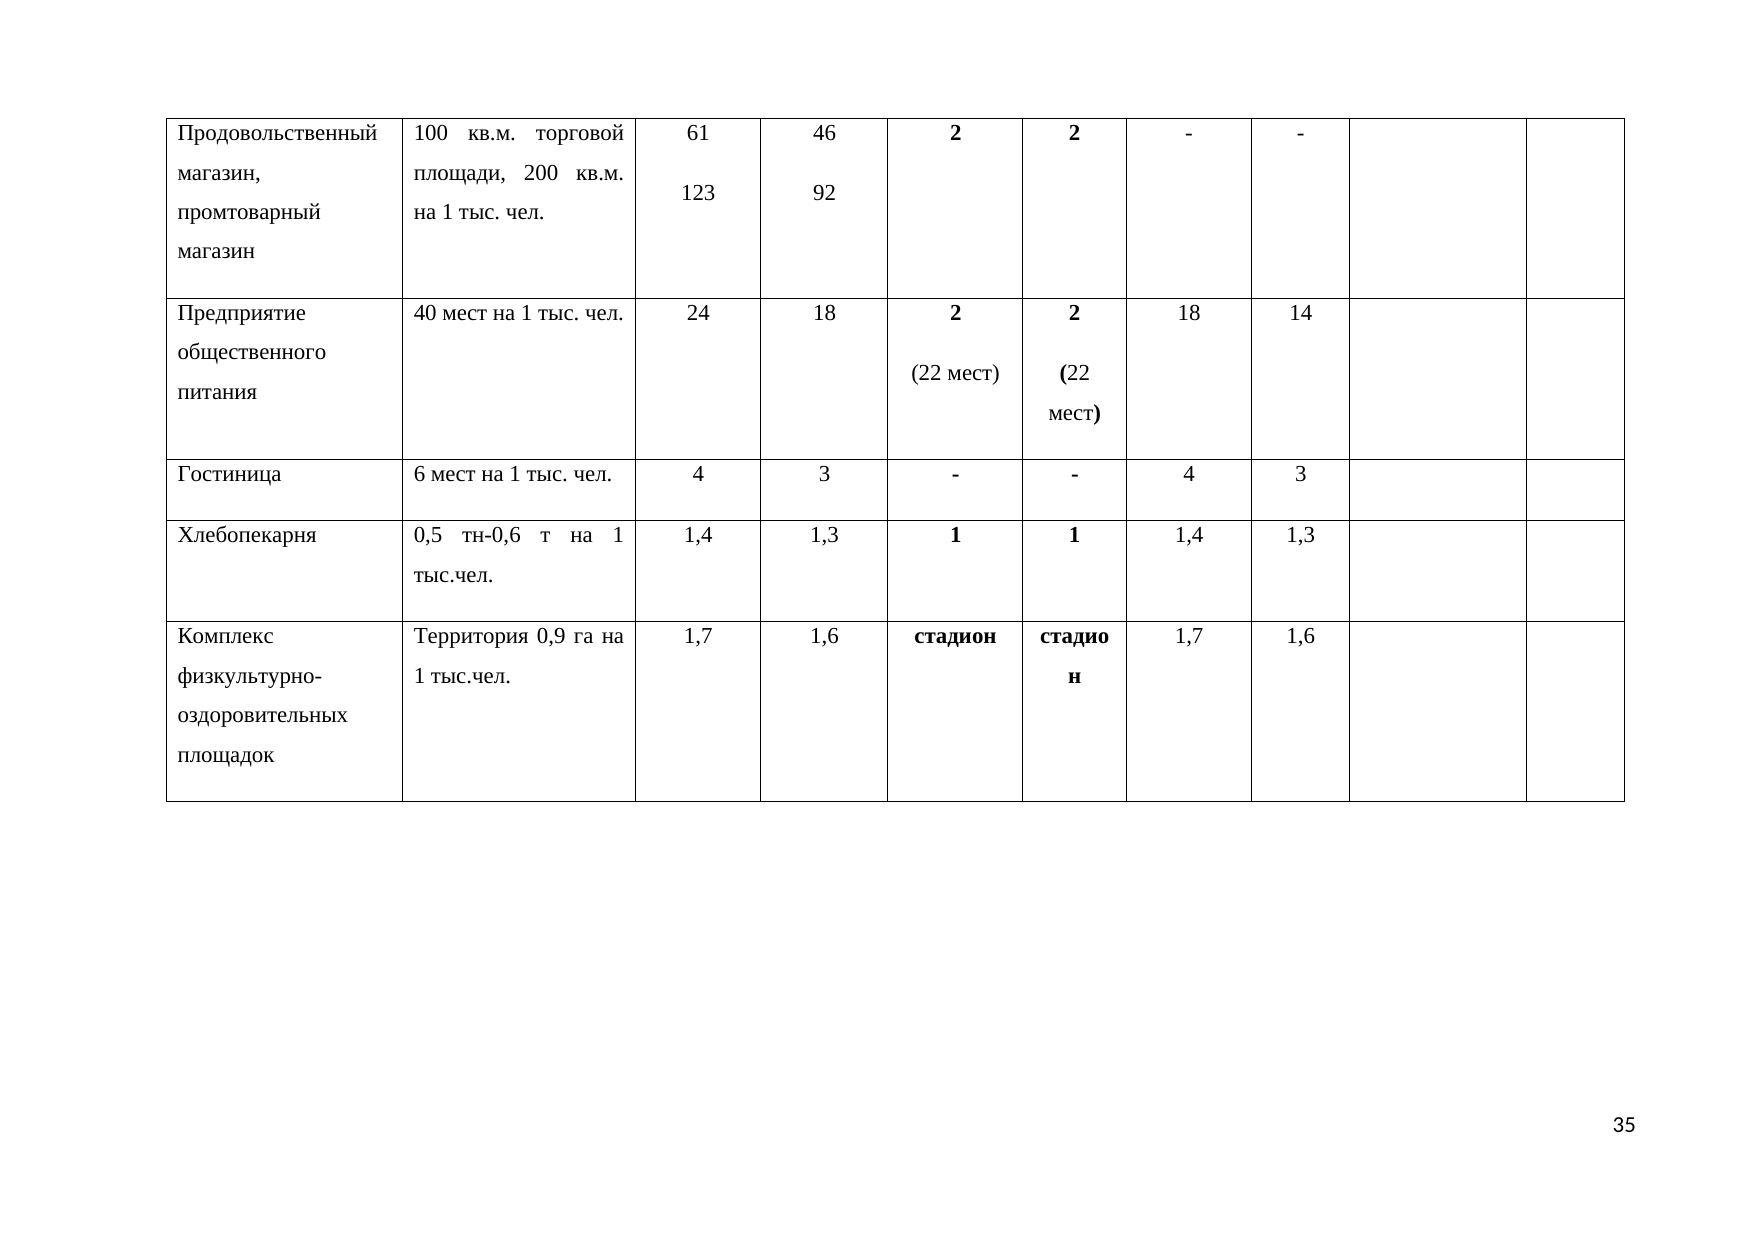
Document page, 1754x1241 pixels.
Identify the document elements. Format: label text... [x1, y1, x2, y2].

table_cell Продовольственный магазин, промтоварный магазин [167, 119, 402, 298]
table_cell 0,5 тн-0,6 т на 1 тыс.чел. [403, 521, 635, 621]
table_cell 1,4 [1127, 521, 1251, 621]
table_cell 1,4 [636, 521, 760, 621]
table_cell [1527, 299, 1624, 459]
table_cell стадион [1023, 622, 1126, 801]
table_cell [1350, 622, 1526, 801]
table_cell 18 [761, 299, 887, 459]
table_cell 1,7 [636, 622, 760, 801]
table_cell 40 мест на 1 тыс. чел. [403, 299, 635, 459]
table_cell 24 [636, 299, 760, 459]
table_cell 2 [888, 119, 1022, 298]
table_cell 6 мест на 1 тыс. чел. [403, 460, 635, 520]
table_cell Комплекс физкультурно-оздоровительных площадок [167, 622, 402, 801]
table_cell [1527, 460, 1624, 520]
table_cell - [888, 460, 1022, 520]
table_cell 18 [1127, 299, 1251, 459]
table_cell - [1252, 119, 1349, 298]
table_cell [1527, 622, 1624, 801]
table_cell [1350, 460, 1526, 520]
table_cell 2 (22 мест) [1023, 299, 1126, 459]
table_cell 46 92 [761, 119, 887, 298]
table_cell 61 123 [636, 119, 760, 298]
table_cell Хлебопекарня [167, 521, 402, 621]
table_cell 1 [888, 521, 1022, 621]
table_cell 2 [1023, 119, 1126, 298]
table_cell 1,7 [1127, 622, 1251, 801]
table_cell 1 [1023, 521, 1126, 621]
table_cell [1350, 299, 1526, 459]
table_cell Гостиница [167, 460, 402, 520]
table_cell стадион [888, 622, 1022, 801]
table_cell 1,3 [1252, 521, 1349, 621]
table_cell 1,6 [1252, 622, 1349, 801]
table_cell 4 [1127, 460, 1251, 520]
table_cell 100 кв.м. торговой площади, 200 кв.м. на 1 тыс. чел. [403, 119, 635, 298]
table_cell 3 [1252, 460, 1349, 520]
table_cell Предприятие общественного питания [167, 299, 402, 459]
table_cell 1,6 [761, 622, 887, 801]
table_cell 4 [636, 460, 760, 520]
table_cell [1350, 521, 1526, 621]
table_cell 1,3 [761, 521, 887, 621]
table_cell [1527, 119, 1624, 298]
table_cell 3 [761, 460, 887, 520]
table_cell Территория на 1 тыс.чел. [403, 622, 635, 801]
table_cell [1350, 119, 1526, 298]
table_cell - [1127, 119, 1251, 298]
table_cell - [1023, 460, 1126, 520]
table_cell [1527, 521, 1624, 621]
table_cell 2 (22 мест) [888, 299, 1022, 459]
table_cell 14 [1252, 299, 1349, 459]
